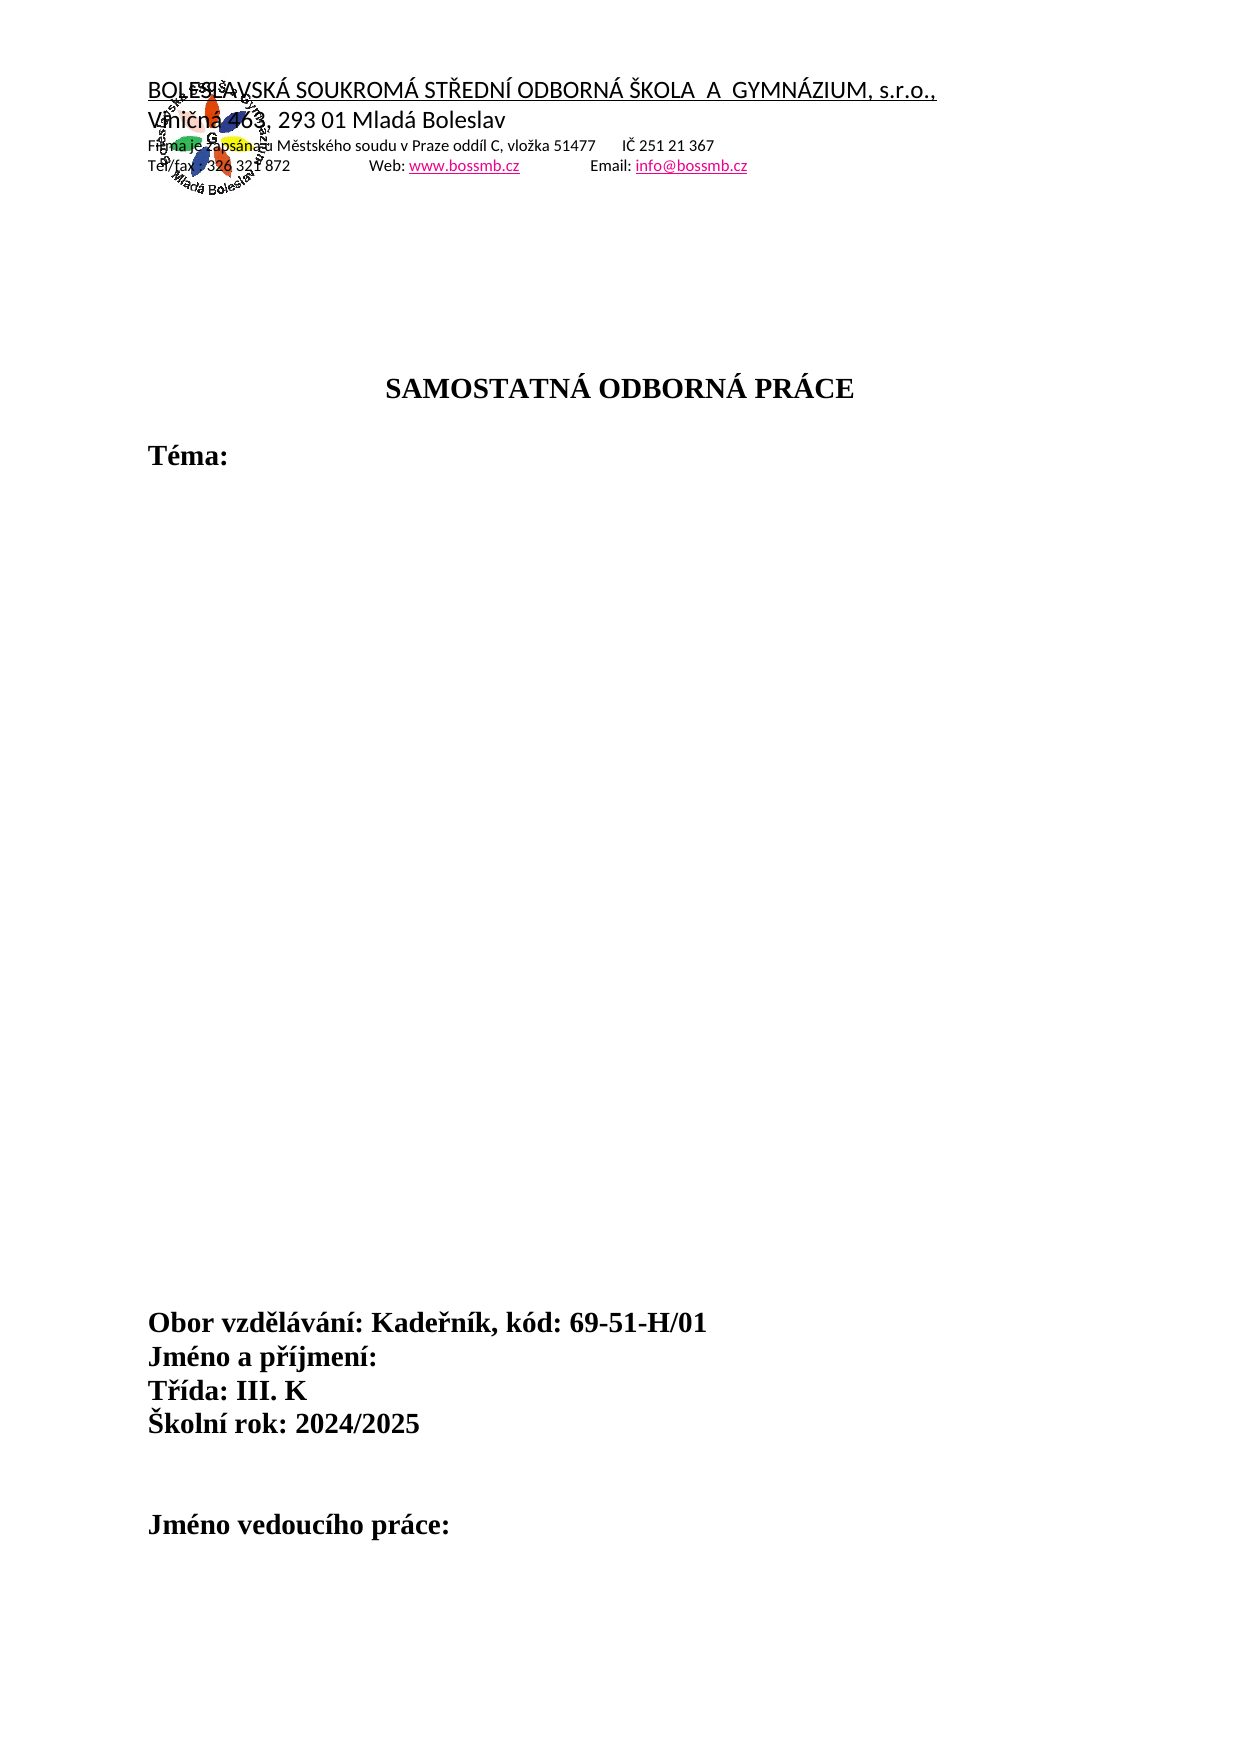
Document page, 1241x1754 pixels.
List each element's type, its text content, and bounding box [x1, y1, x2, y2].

text Jméno a příjmení: [148, 1339, 1093, 1373]
text Obor vzdělávání: Kadeřník, kód: 69-51-H/01 [148, 1306, 1093, 1339]
picture [146, 75, 275, 200]
text Téma: [148, 438, 1093, 472]
text Třída: III. K [148, 1373, 1093, 1406]
text Jméno vedoucího práce: [148, 1507, 1093, 1540]
text SAMOSTATNÁ ODBORNÁ PRÁCE [148, 371, 1093, 405]
text Školní rok: 2024/2025 [148, 1406, 1093, 1440]
